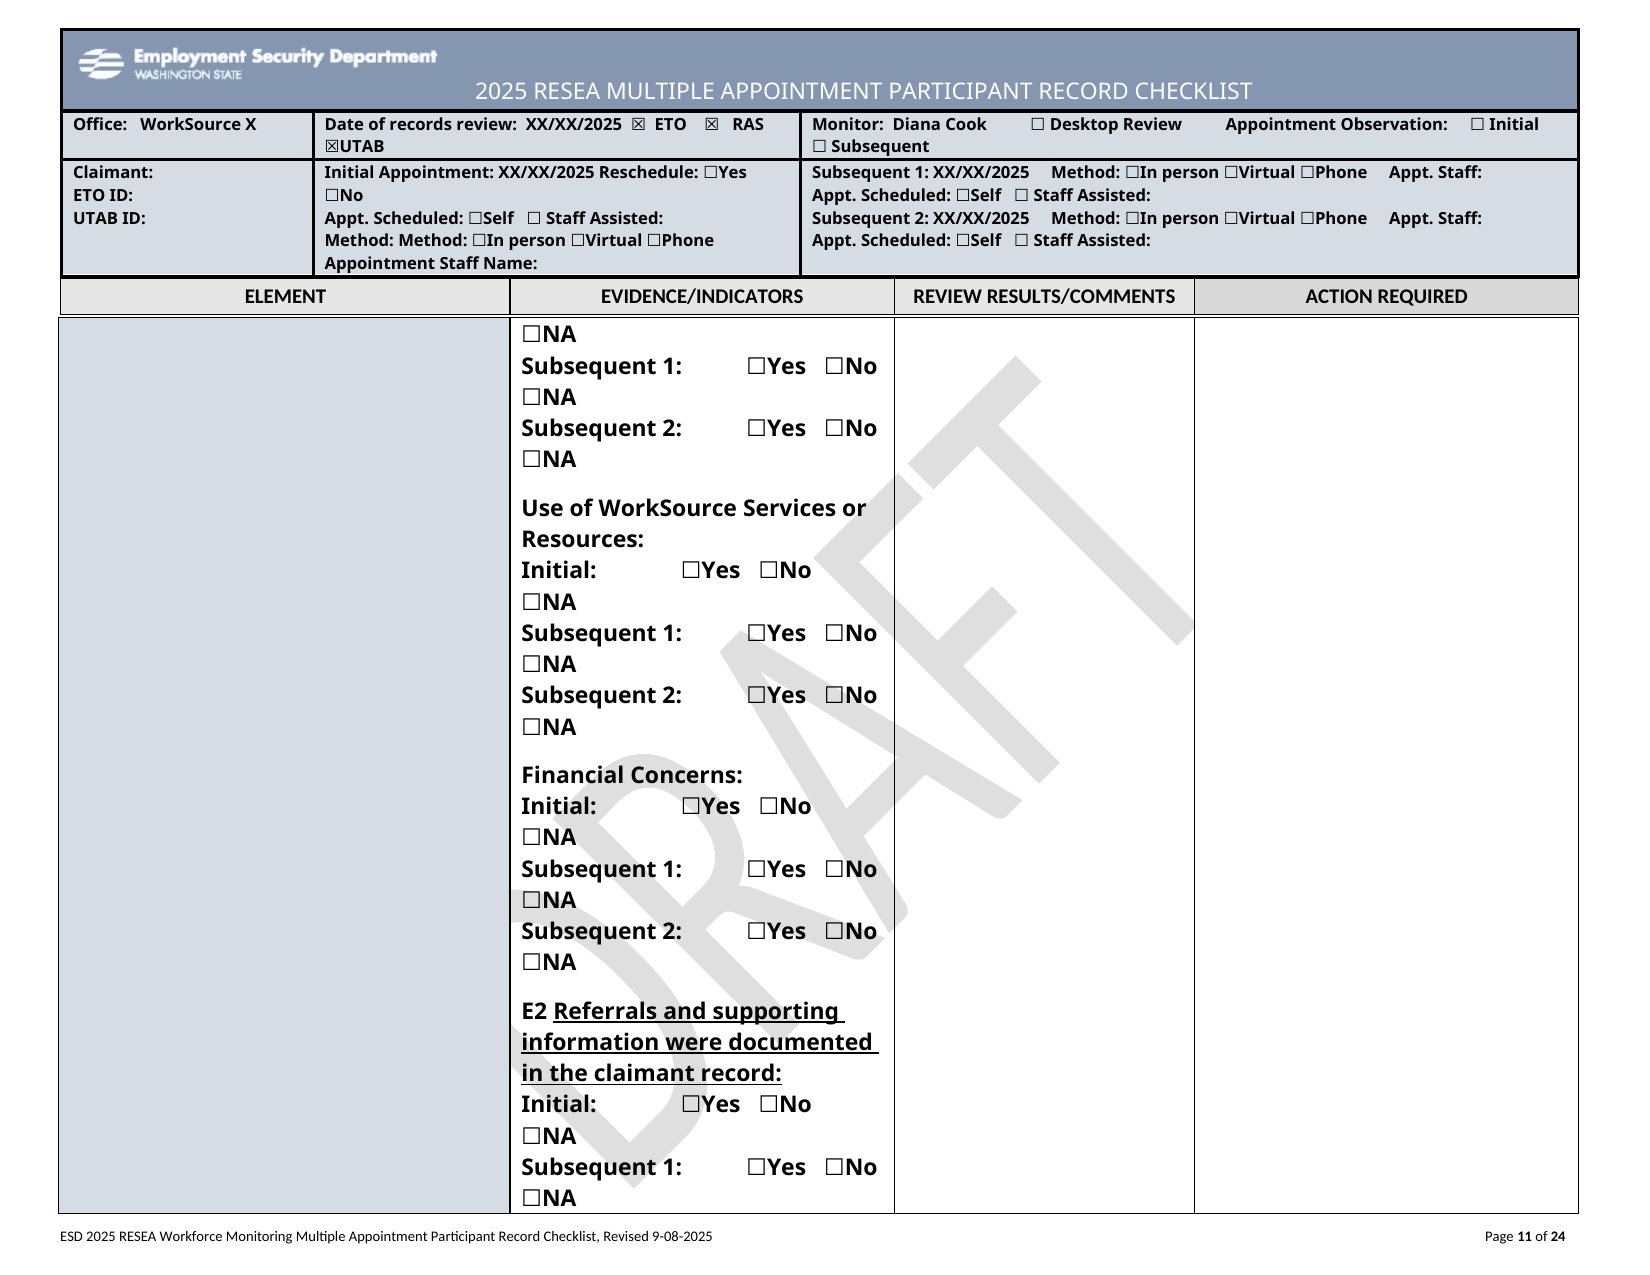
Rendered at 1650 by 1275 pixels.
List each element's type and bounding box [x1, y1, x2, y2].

picture [72, 31, 439, 100]
table_cell [59, 318, 509, 1213]
table_cell [895, 318, 1194, 1213]
table_cell [1195, 318, 1578, 1213]
table_cell [511, 318, 894, 1213]
